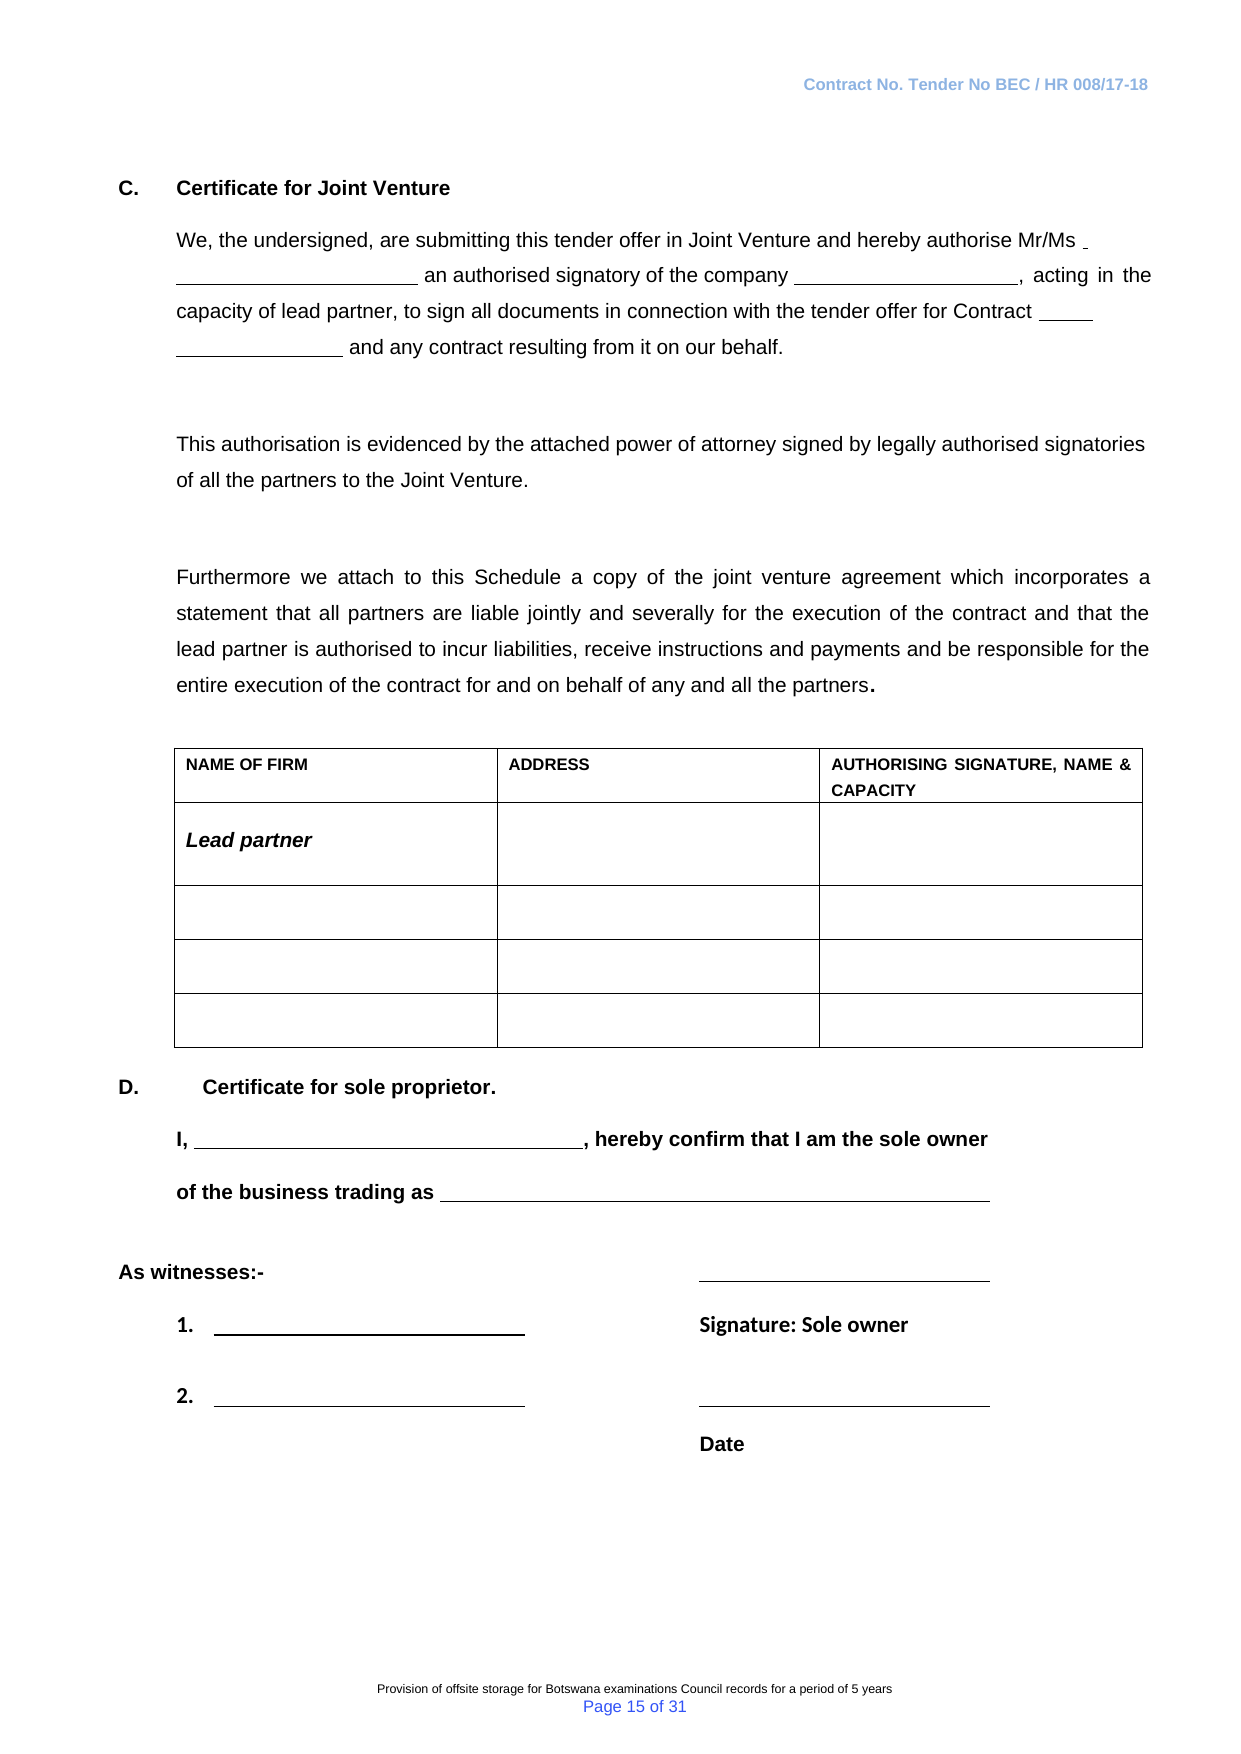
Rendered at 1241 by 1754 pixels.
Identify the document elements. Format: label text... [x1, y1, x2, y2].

table_header AUTHORISING SIGNATURE, NAME & CAPACITY [820, 749, 1142, 802]
table_cell [820, 886, 1142, 939]
table_cell [175, 940, 497, 993]
table_cell [175, 994, 497, 1047]
table_cell [820, 803, 1142, 885]
table_cell [175, 886, 497, 939]
text We, the undersigned, are submitting this tender offer in Joint Venture and hereby authorise Mr/Ms an authorised signatory of the company , acting in the capacity of lead partner, to sign all documents in connection with the tender offer for Contract and any contract resulting from it on our behalf. [176, 227, 1152, 359]
text D. Certificate for sole proprietor. [118, 1075, 1152, 1099]
list Date [118, 1430, 1152, 1457]
table_cell Lead partner [175, 803, 497, 885]
table_cell [820, 940, 1142, 993]
table_cell [498, 940, 819, 993]
table_cell [498, 994, 819, 1047]
list of the business trading as [176, 1178, 1152, 1205]
table_cell [498, 886, 819, 939]
text C. Certificate for Joint Venture [118, 174, 1152, 201]
list Signature: Sole owner [176, 1311, 1152, 1338]
text This authorisation is evidenced by the attached power of attorney signed by legally authorised signatories of all the partners to the Joint Venture. [176, 432, 1152, 492]
list As witnesses:- [118, 1258, 1152, 1285]
list I, , hereby confirm that I am the sole owner [176, 1125, 1152, 1152]
table_cell [820, 994, 1142, 1047]
table_header ADDRESS [498, 749, 819, 802]
table_header NAME OF FIRM [175, 749, 497, 802]
text Furthermore we attach to this Schedule a copy of the joint venture agreement which incorporates a statement that all partners are liable jointly and severally for the execution of the contract and that the lead partner is authorised to incur liabilities, receive instructions and payments and be responsible for the entire execution of the contract for and on behalf of any and all the partners. [176, 565, 1152, 697]
table_cell [498, 803, 819, 885]
